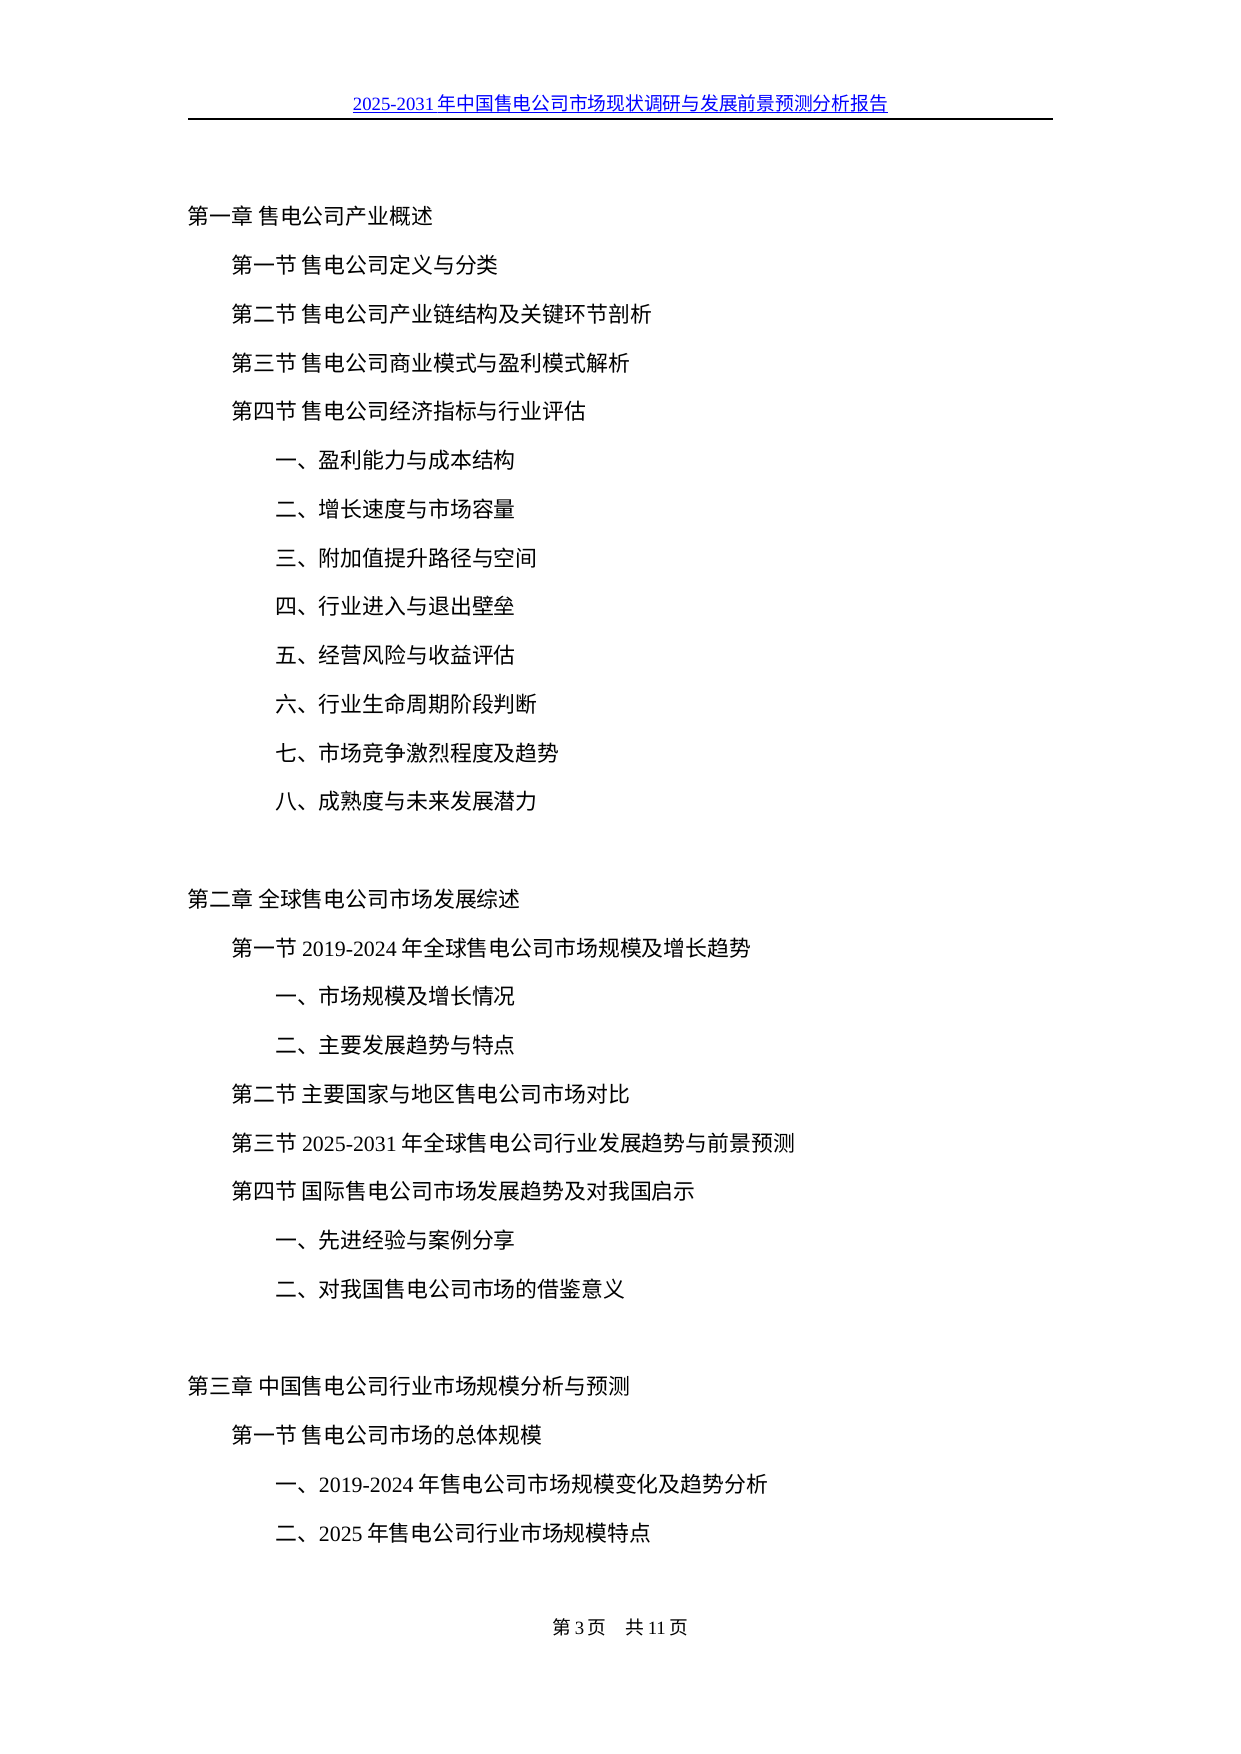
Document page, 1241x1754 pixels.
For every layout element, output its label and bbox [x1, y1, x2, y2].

text [187, 150, 1053, 1548]
